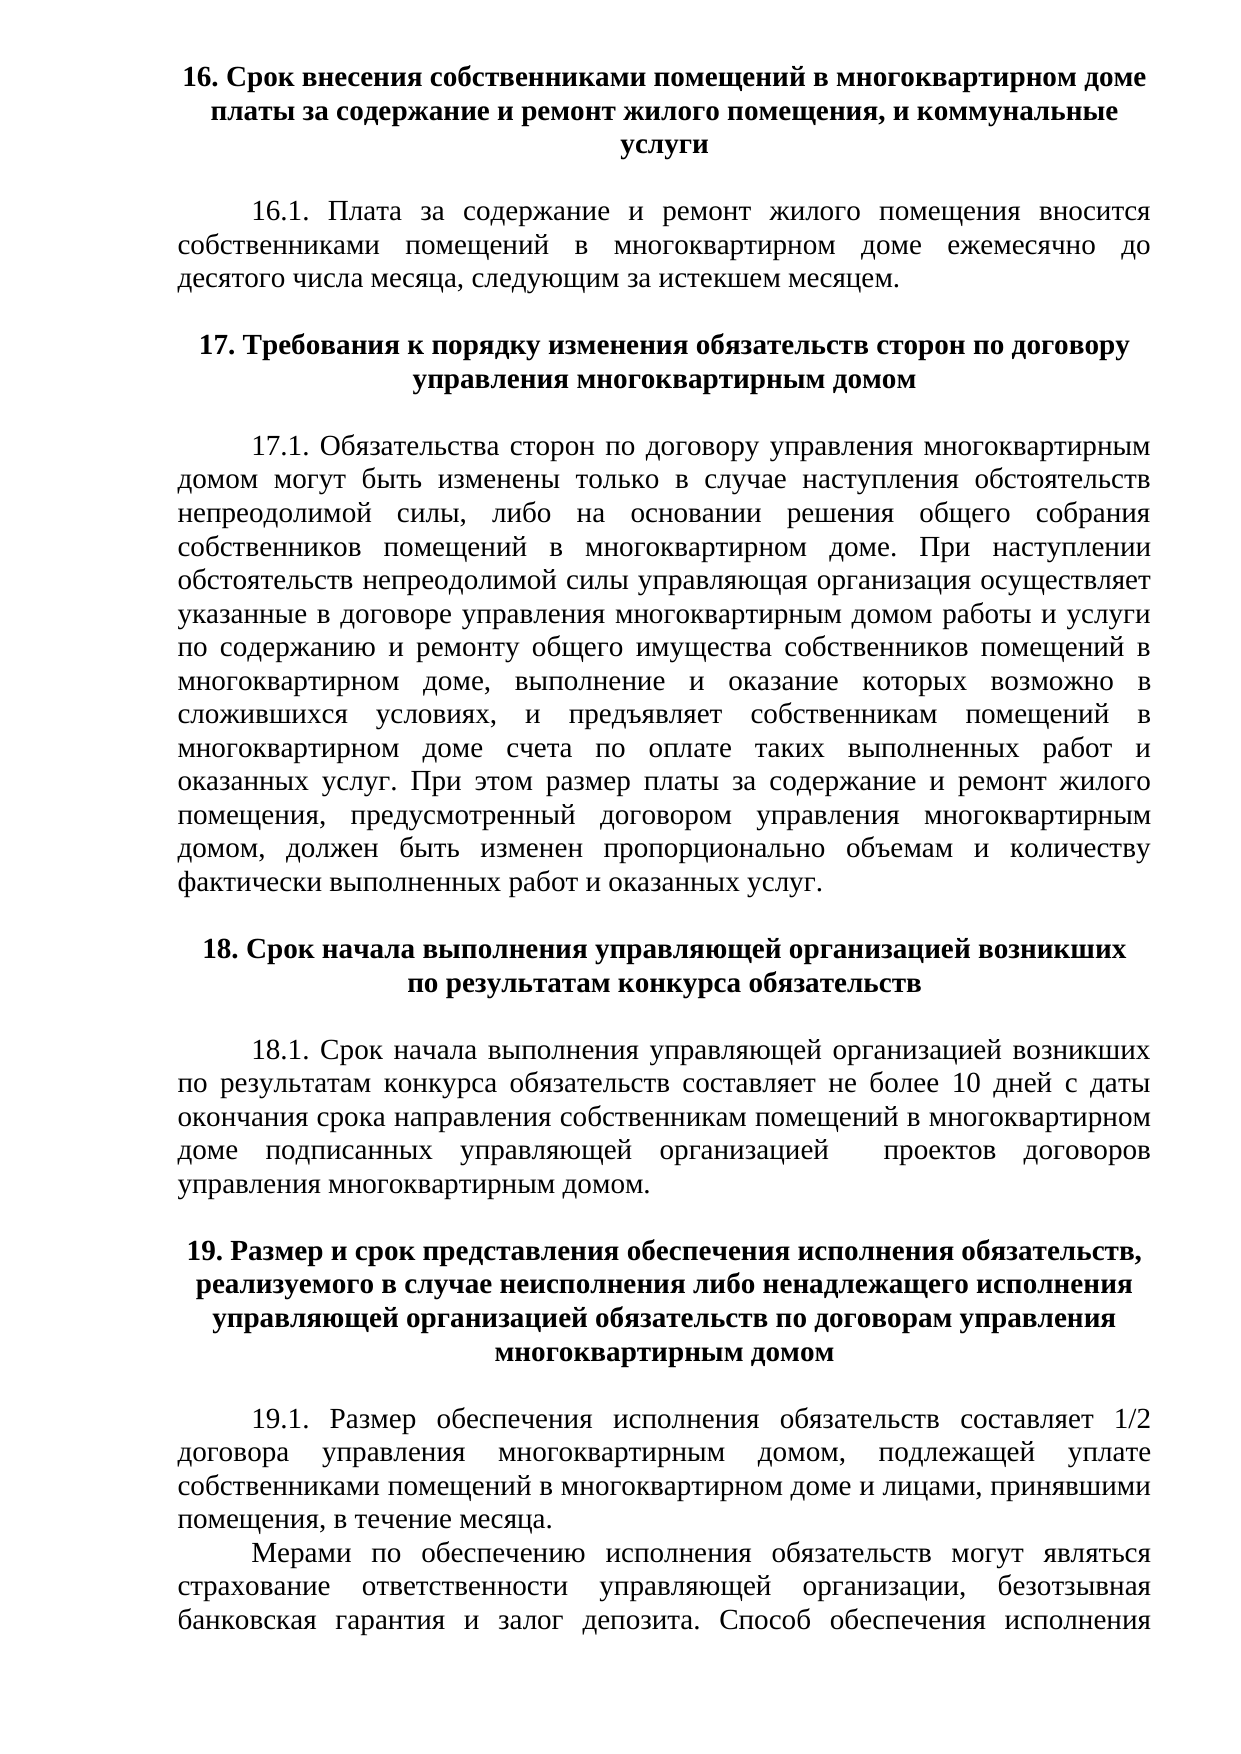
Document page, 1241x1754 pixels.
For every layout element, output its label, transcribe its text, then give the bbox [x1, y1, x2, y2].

text 16. Срок внесения собственниками помещений в многоквартирном доме платы за содержание и ремонт жилого помещения, и коммунальные услуги [177, 59, 1152, 160]
text по результатам конкурса обязательств [177, 965, 1152, 998]
text 19. Размер и срок представления обеспечения исполнения обязательств, реализуемого в случае неисполнения либо ненадлежащего исполнения управляющей организацией обязательств по договорам управления многоквартирным домом [177, 1233, 1152, 1367]
text 18.1. Срок начала выполнения управляющей организацией возникших по результатам конкурса обязательств составляет не более 10 дней с даты окончания срока направления собственникам помещений в многоквартирном доме подписанных управляющей организацией проектов договоров управления многоквартирным домом. [177, 1032, 1152, 1199]
text 17.1. Обязательства сторон по договору управления многоквартирным домом могут быть изменены только в случае наступления обстоятельств непреодолимой силы, либо на основании решения общего собрания собственников помещений в многоквартирном доме. При наступлении обстоятельств непреодолимой силы управляющая организация осуществляет указанные в договоре управления многоквартирным домом работы и услуги по содержанию и ремонту общего имущества собственников помещений в многоквартирном доме, выполнение и оказание которых возможно в сложившихся условиях, и предъявляет собственникам помещений в многоквартирном доме счета по оплате таких выполненных работ и оказанных услуг. При этом размер платы за содержание и ремонт жилого помещения, предусмотренный договором управления многоквартирным домом, должен быть изменен пропорционально объемам и количеству фактически выполненных работ и оказанных услуг. [177, 428, 1152, 898]
text 16.1. Плата за содержание и ремонт жилого помещения вносится собственниками помещений в многоквартирном доме ежемесячно до десятого числа месяца, следующим за истекшем месяцем. [177, 193, 1152, 294]
text 19.1. Размер обеспечения исполнения обязательств составляет 1/2 договора управления многоквартирным домом, подлежащей уплате собственниками помещений в многоквартирном доме и лицами, принявшими помещения, в течение месяца. [177, 1401, 1152, 1535]
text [177, 1535, 1152, 1636]
text 17. Требования к порядку изменения обязательств сторон по договору управления многоквартирным домом [177, 327, 1152, 394]
text 18. Срок начала выполнения управляющей организацией возникших [177, 931, 1152, 965]
